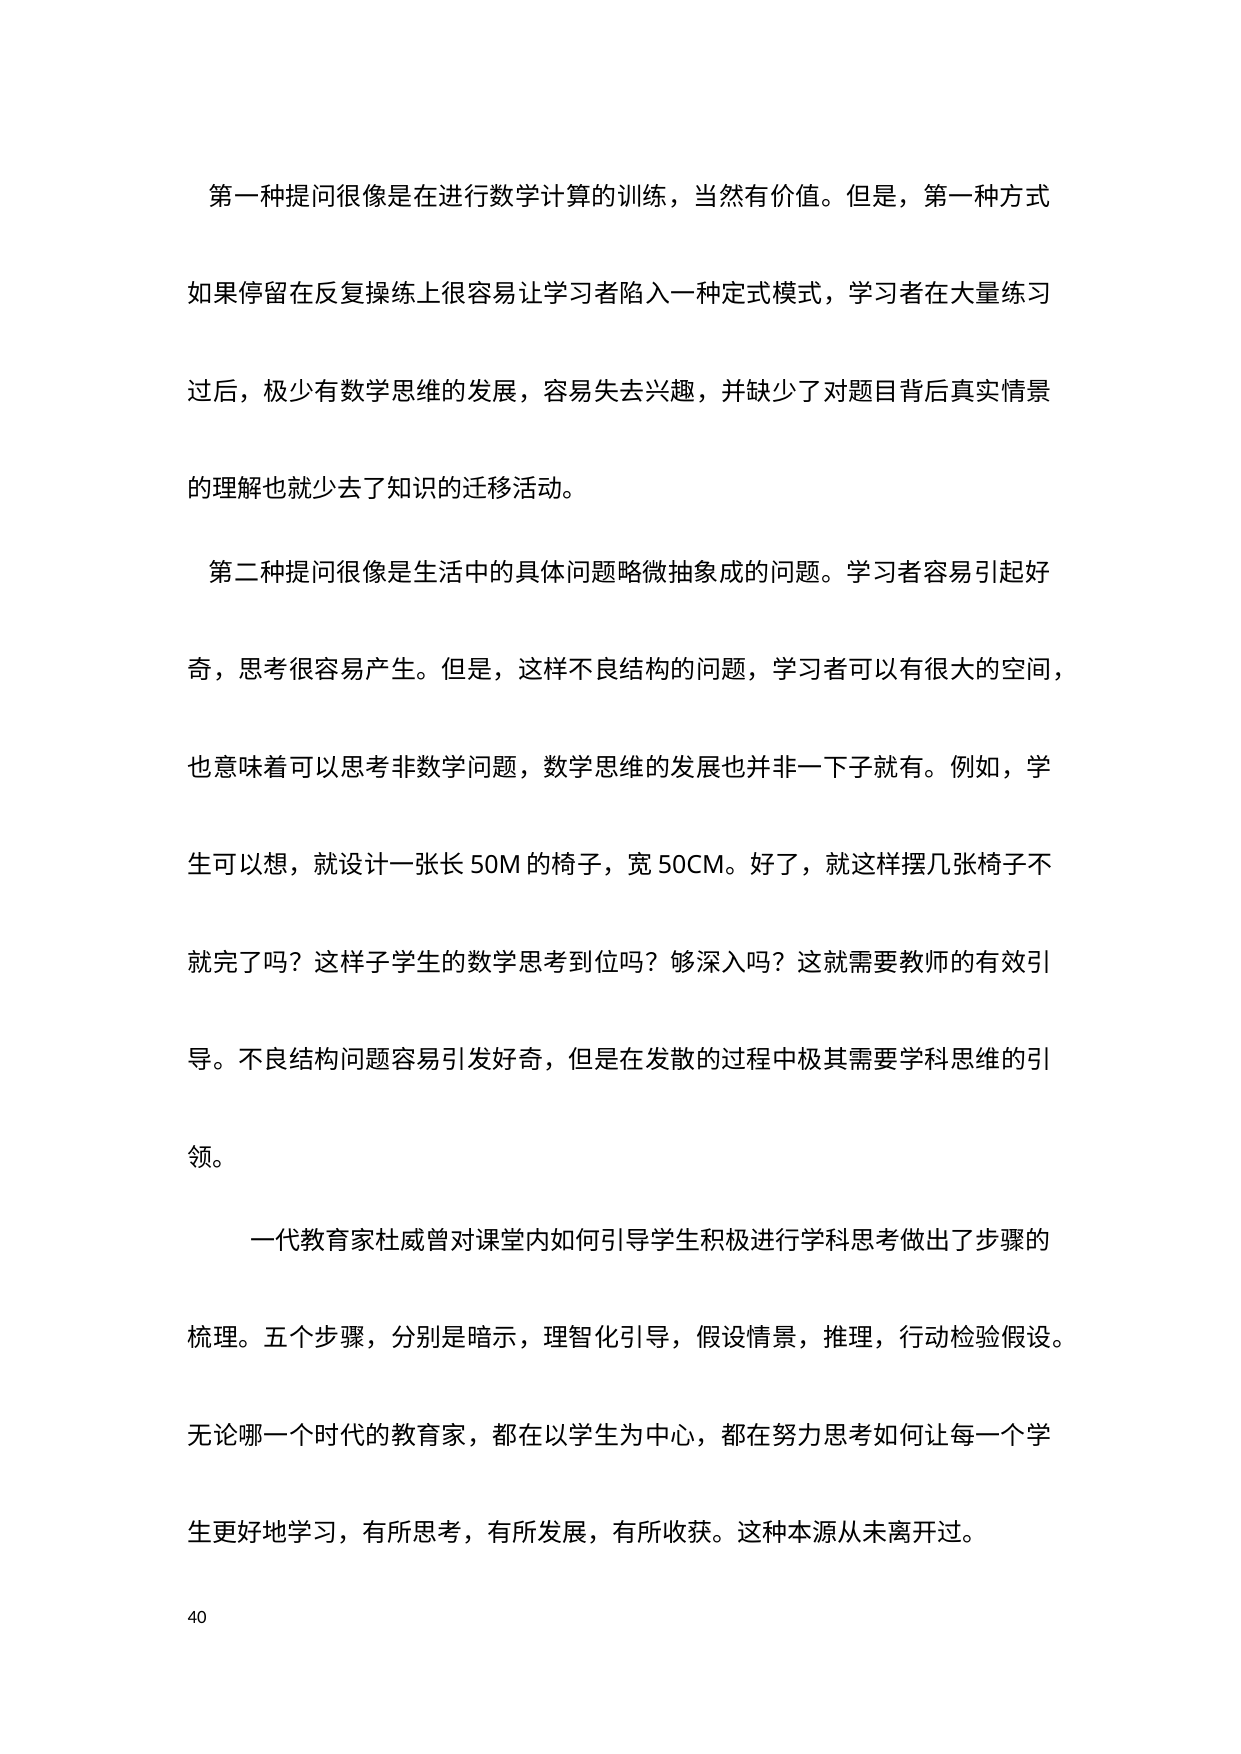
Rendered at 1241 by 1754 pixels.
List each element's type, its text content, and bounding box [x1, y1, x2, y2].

text 一代教育家杜威曾对课堂内如何引导学生积极进行学科思考做出了步骤的梳理。五个步骤，分别是暗示，理智化引导，假设情景，推理，行动检验假设。无论哪一个时代的教育家，都在以学生为中心，都在努力思考如何让每一个学生更好地学习，有所思考，有所发展，有所收获。这种本源从未离开过。 [187, 1206, 1053, 1563]
text 第二种提问很像是生活中的具体问题略微抽象成的问题。学习者容易引起好奇，思考很容易产生。但是，这样不良结构的问题，学习者可以有很大的空间，也意味着可以思考非数学问题，数学思维的发展也并非一下子就有。例如，学生可以想，就设计一张长50M的椅子，宽50CM。好了，就这样摆几张椅子不就完了吗？这样子学生的数学思考到位吗？够深入吗？这就需要教师的有效引导。不良结构问题容易引发好奇，但是在发散的过程中极其需要学科思维的引领。 [187, 538, 1053, 1188]
text 第一种提问很像是在进行数学计算的训练，当然有价值。但是，第一种方式如果停留在反复操练上很容易让学习者陷入一种定式模式，学习者在大量练习过后，极少有数学思维的发展，容易失去兴趣，并缺少了对题目背后真实情景的理解也就少去了知识的迁移活动。 [187, 162, 1053, 519]
